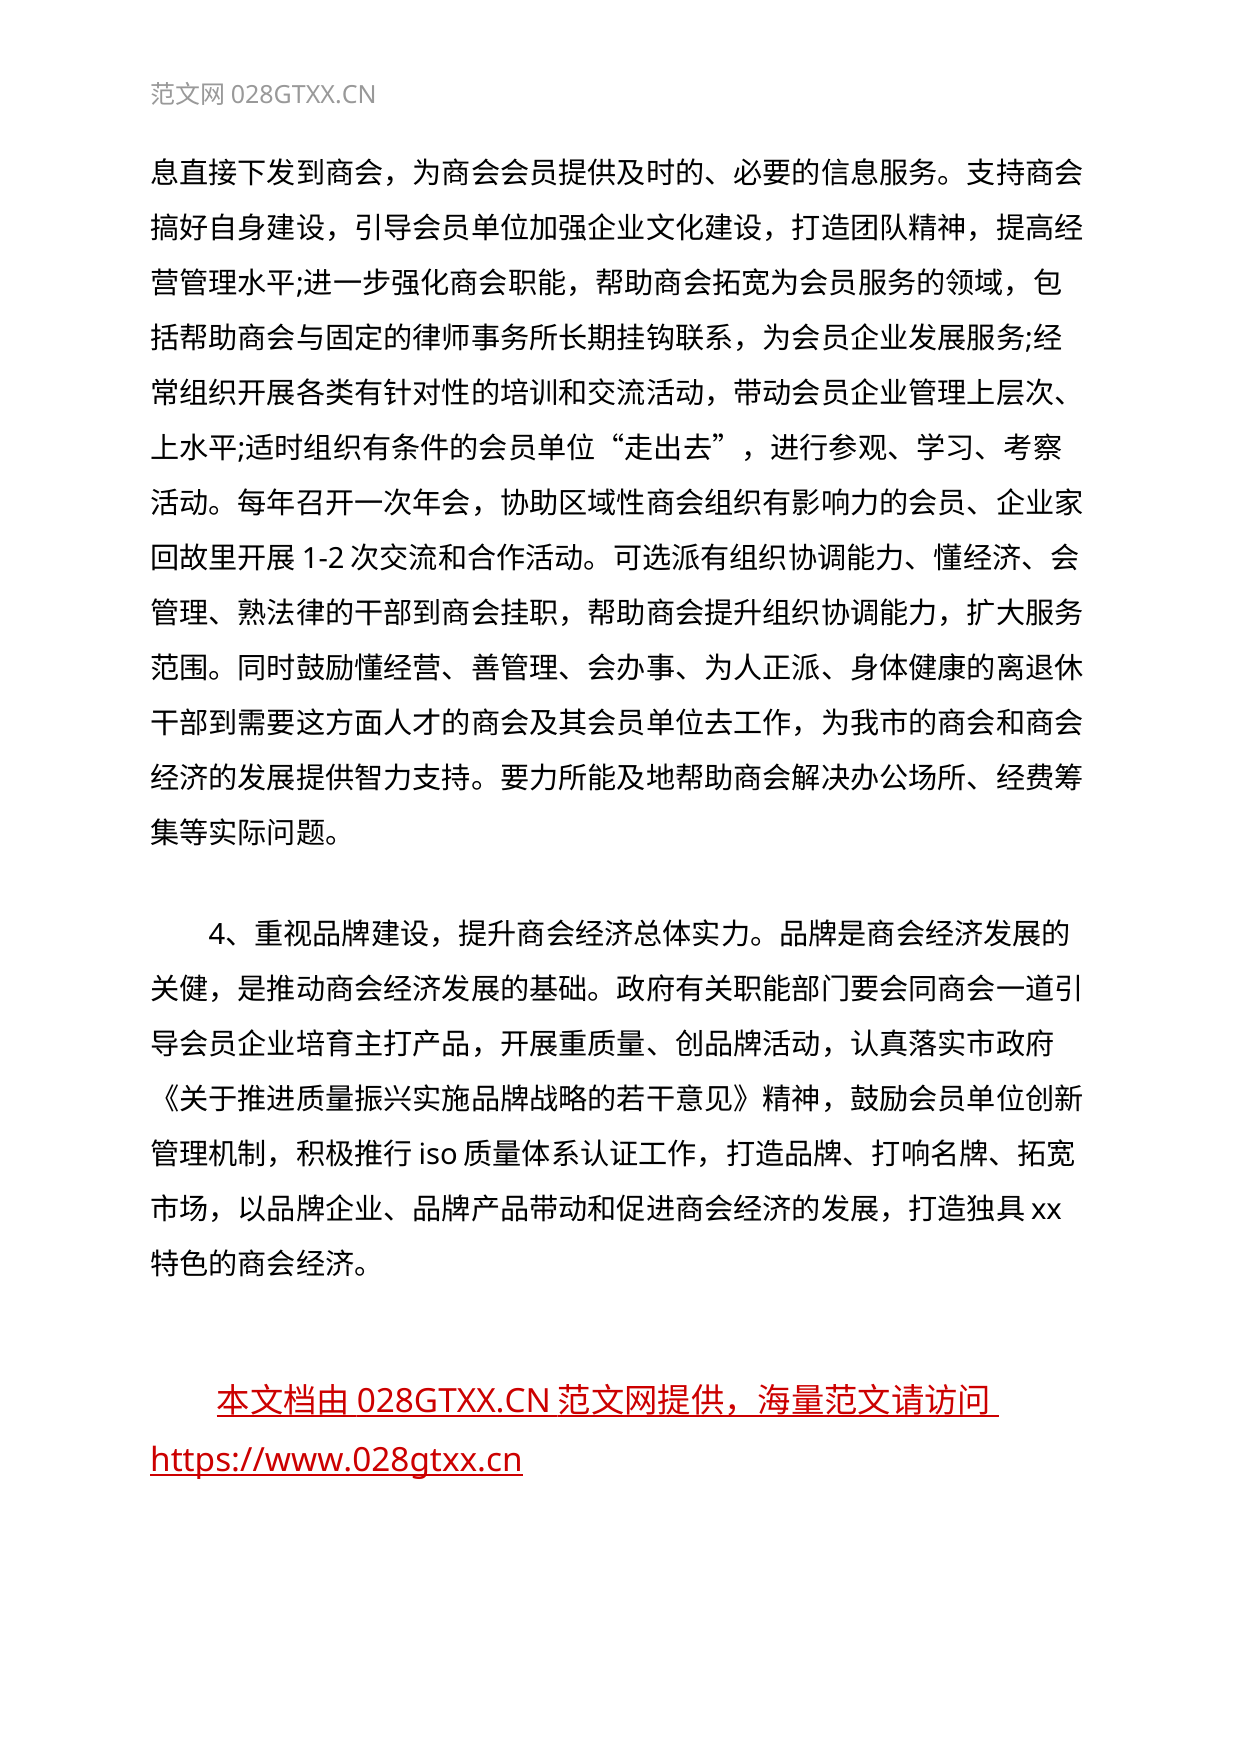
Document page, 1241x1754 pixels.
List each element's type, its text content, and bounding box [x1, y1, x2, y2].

text 4、重视品牌建设，提升商会经济总体实力。品牌是商会经济发展的关健，是推动商会经济发展的基础。政府有关职能部门要会同商会一道引导会员企业培育主打产品，开展重质量、创品牌活动，认真落实市政府《关于推进质量振兴实施品牌战略的若干意见》精神，鼓励会员单位创新管理机制，积极推行iso质量体系认证工作，打造品牌、打响名牌、拓宽市场，以品牌企业、品牌产品带动和促进商会经济的发展，打造独具xx特色的商会经济。 [150, 911, 1090, 1283]
text 本文档由028GTXX.CN范文网提供，海量范文请访问 https://www.028gtxx.cn [150, 1374, 1090, 1481]
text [150, 150, 1090, 851]
